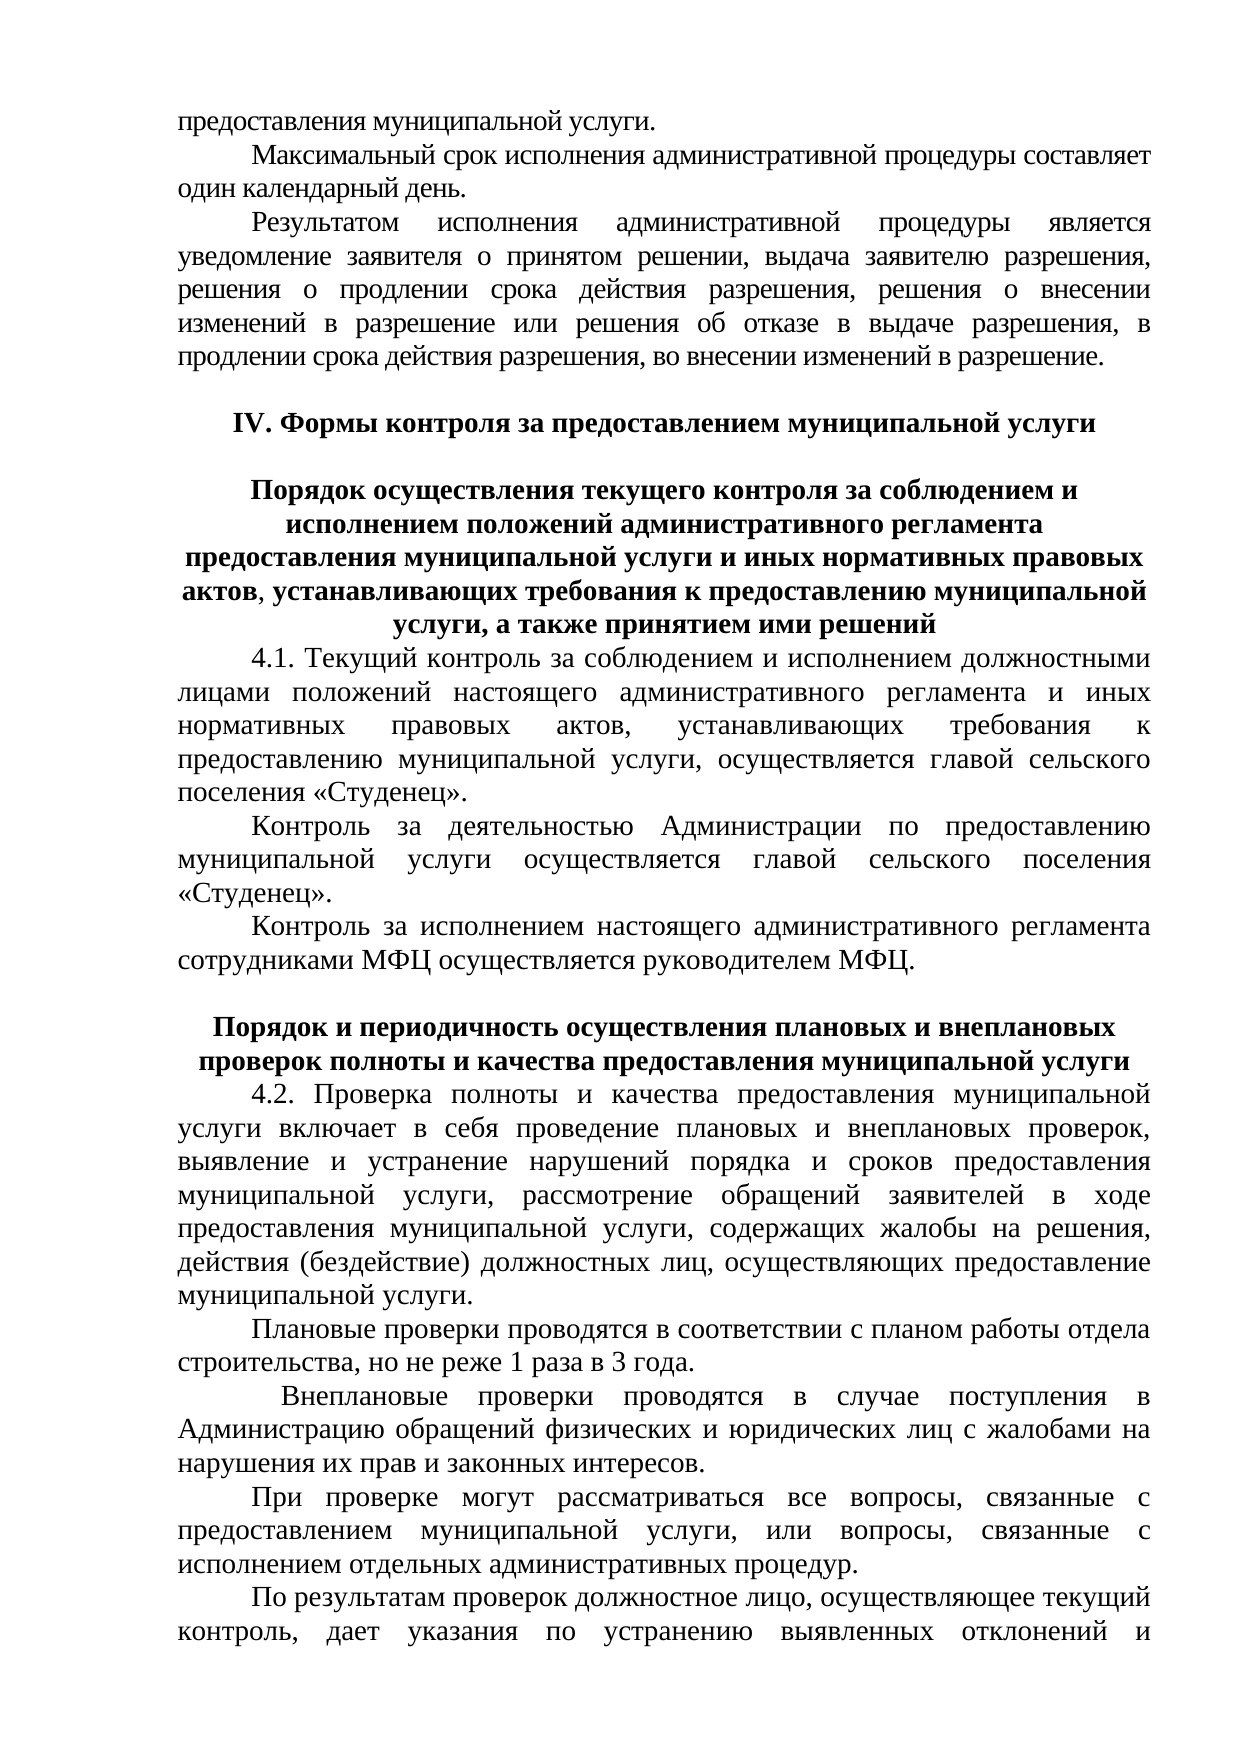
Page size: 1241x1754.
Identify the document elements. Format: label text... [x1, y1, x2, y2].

text Максимальный срок исполнения административной процедуры составляет один календарный день. [177, 137, 1152, 204]
text Порядок и периодичность осуществления плановых и внеплановых проверок полноты и качества предоставления муниципальной услуги [177, 1009, 1152, 1076]
text Плановые проверки проводятся в соответствии с планом работы отдела строительства, но не реже 1 раза в 3 года. [177, 1311, 1152, 1378]
text Результатом исполнения административной процедуры является уведомление заявителя о принятом решении, выдача заявителю разрешения, решения о продлении срока действия разрешения, решения о внесении изменений в разрешение или решения об отказе в выдаче разрешения, в продлении срока действия разрешения, во внесении изменений в разрешение. [177, 204, 1152, 372]
text При проверке могут рассматриваться все вопросы, связанные с предоставлением муниципальной услуги, или вопросы, связанные с исполнением отдельных административных процедур. [177, 1479, 1152, 1579]
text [177, 103, 1152, 137]
text 4.1. Текущий контроль за соблюдением и исполнением должностными лицами положений настоящего административного регламента и иных нормативных правовых актов, устанавливающих требования к предоставлению муниципальной услуги, осуществляется главой сельского поселения «Студенец». [177, 640, 1152, 808]
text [177, 1579, 1152, 1646]
text Контроль за исполнением настоящего административного регламента сотрудниками МФЦ осуществляется руководителем МФЦ. [177, 908, 1152, 976]
text 4.2. Проверка полноты и качества предоставления муниципальной услуги включает в себя проведение плановых и внеплановых проверок, выявление и устранение нарушений порядка и сроков предоставления муниципальной услуги, рассмотрение обращений заявителей в ходе предоставления муниципальной услуги, содержащих жалобы на решения, действия (бездействие) должностных лиц, осуществляющих предоставление муниципальной услуги. [177, 1076, 1152, 1311]
text Порядок осуществления текущего контроля за соблюдением и исполнением положений административного регламента предоставления муниципальной услуги и иных нормативных правовых актов, устанавливающих требования к предоставлению муниципальной услуги, а также принятием ими решений [177, 472, 1152, 640]
text IV. Формы контроля за предоставлением муниципальной услуги [177, 405, 1152, 439]
text Внеплановые проверки проводятся в случае поступления в Администрацию обращений физических и юридических лиц с жалобами на нарушения их прав и законных интересов. [177, 1378, 1152, 1479]
text Контроль за деятельностью Администрации по предоставлению муниципальной услуги осуществляется главой сельского поселения «Студенец». [177, 808, 1152, 908]
